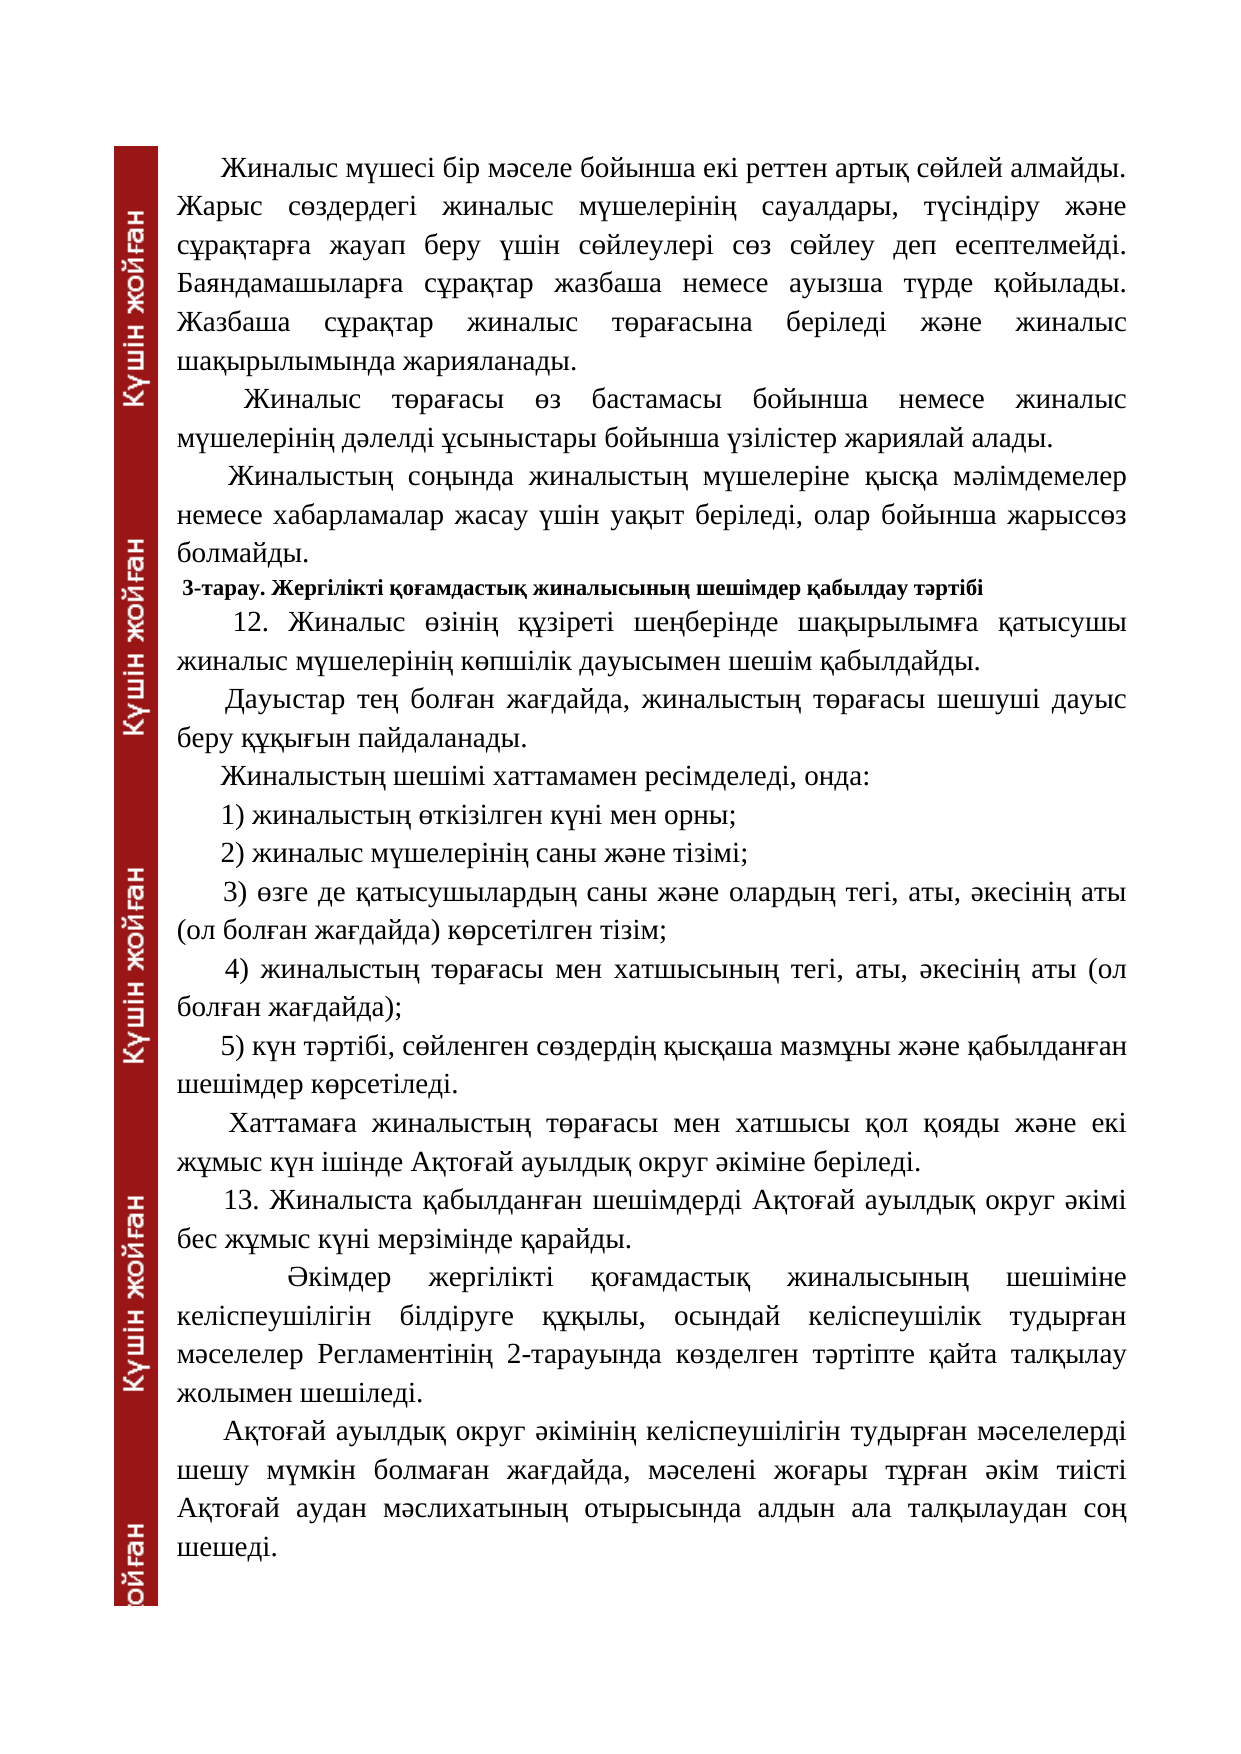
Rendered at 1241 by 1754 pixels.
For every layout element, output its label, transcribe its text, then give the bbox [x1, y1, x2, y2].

picture [114, 830, 158, 835]
text 4) жиналыстың төрағасы мен хатшысының тегі, аты, әкесінің аты (ол болған жағдайда); [112, 951, 1128, 1023]
picture [114, 146, 158, 150]
picture [114, 869, 158, 874]
text 13. Жиналыста қабылданған шешімдерді Ақтоғай ауылдық округ әкімі бес жұмыс күні мерзімінде қарайды. [112, 1182, 1128, 1254]
text Жиналыс төрағасы өз бастамасы бойынша немесе жиналыс мүшелерінің дәлелді ұсыныстары бойынша үзілістер жариялай алады. [112, 381, 1128, 453]
text Ақтоғай ауылдық округ әкімінің келіспеушілігін тудырған мәселелерді шешу мүмкін болмаған жағдайда, мәселені жоғары тұрған әкім тиісті Ақтоғай аудан мәслихатының отырысында алдын ала талқылаудан соң шешеді. [112, 1413, 1128, 1563]
picture [114, 569, 158, 574]
picture [114, 376, 158, 381]
text Хаттамаға жиналыстың төрағасы мен хатшысы қол қояды және екі жұмыс күн ішінде Ақтоғай ауылдық округ әкіміне беріледі. [112, 1105, 1128, 1177]
picture [114, 1100, 158, 1105]
text 1) жиналыстың өткізілген күні мен орны; [112, 797, 1128, 830]
picture [114, 946, 158, 951]
text 2) жиналыс мүшелерінің саны және тізімі; [112, 835, 1128, 869]
picture [114, 1563, 158, 1606]
picture [114, 1408, 158, 1413]
picture [114, 600, 158, 604]
text Жиналыстың шешімі хаттамамен ресімделеді, онда: [112, 758, 1128, 792]
text Әкімдер жергілікті қоғамдастық жиналысының шешіміне келіспеушілігін білдіруге құқылы, осындай келіспеушілік тудырған мәселелер Регламентінің 2-тарауында көзделген тәртіпте қайта талқылау жолымен шешіледі. [112, 1259, 1128, 1408]
text 3-тарау. Жергілікті қоғамдастық жиналысының шешімдер қабылдау тәртібі [112, 574, 1128, 600]
picture [114, 453, 158, 458]
text 3) өзге де қатысушылардың саны және олардың тегі, аты, әкесінің аты (ол болған жағдайда) көрсетілген тізім; [112, 874, 1128, 946]
text Жиналыс мүшесі бір мәселе бойынша екі реттен артық сөйлей алмайды. Жарыс сөздердегі жиналыс мүшелерінің сауалдары, түсіндіру және сұрақтарға жауап беру үшін сөйлеулері сөз сөйлеу деп есептелмейді. Баяндамашыларға сұрақтар жазбаша немесе ауызша түрде қойылады. Жазбаша сұрақтар жиналыс төрағасына беріледі және жиналыс шақырылымында жарияланады. [112, 150, 1128, 376]
picture [114, 676, 158, 681]
text Жиналыстың соңында жиналыстың мүшелеріне қысқа мәлімдемелер немесе хабарламалар жасау үшін уақыт беріледі, олар бойынша жарыссөз болмайды. [112, 458, 1128, 569]
text 5) күн тәртібі, сөйленген сөздердің қысқаша мазмұны және қабылданған шешімдер көрсетіледі. [112, 1028, 1128, 1100]
picture [114, 1177, 158, 1182]
text 12. Жиналыс өзінің құзіреті шеңберінде шақырылымға қатысушы жиналыс мүшелерінің көпшілік дауысымен шешім қабылдайды. [112, 604, 1128, 676]
picture [114, 1254, 158, 1259]
picture [114, 753, 158, 758]
text Дауыстар тең болған жағдайда, жиналыстың төрағасы шешуші дауыс беру құқығын пайдаланады. [112, 681, 1128, 753]
picture [114, 792, 158, 797]
picture [114, 1023, 158, 1028]
